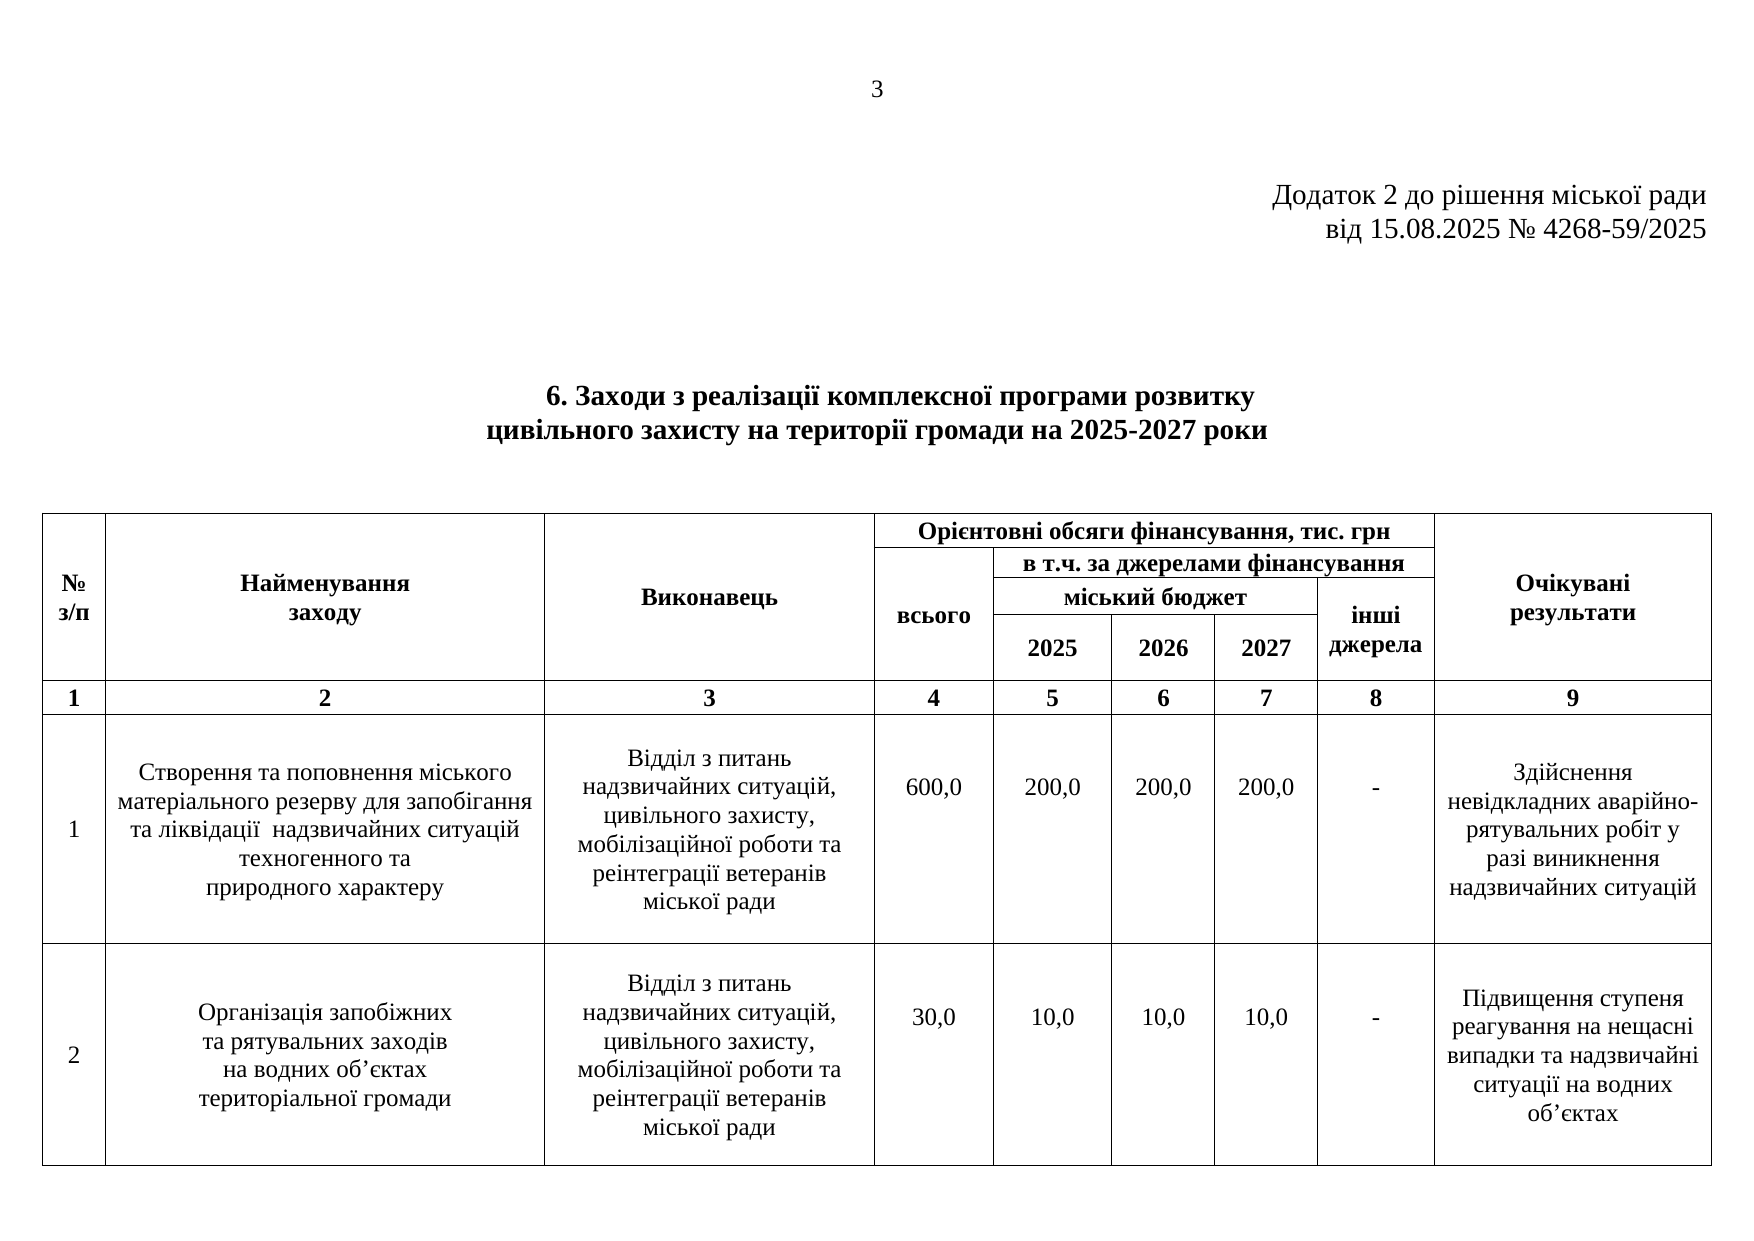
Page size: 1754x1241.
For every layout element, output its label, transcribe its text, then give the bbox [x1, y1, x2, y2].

text Додаток 2 до рішення міської ради [47, 177, 1707, 211]
table_cell 200,0 [1215, 715, 1317, 943]
list 6. Заходи з реалізації комплексної програми розвитку [94, 378, 1707, 412]
table_cell 200,0 [1112, 715, 1214, 943]
table_cell 5 [994, 681, 1111, 714]
table_cell 2027 [1215, 615, 1317, 680]
table_cell 8 [1318, 681, 1434, 714]
table_header Виконавець [545, 514, 874, 680]
table_cell Здійснення невідкладних аварійно-рятувальних робіт у разі виникнення надзвичайних ситуацій [1435, 715, 1711, 943]
table_cell 2026 [1112, 615, 1214, 680]
table_cell 4 [875, 681, 993, 714]
table_cell 1 [43, 681, 105, 714]
table_cell 30,0 [875, 944, 993, 1165]
table_header № з/п [43, 514, 105, 680]
table_cell 600,0 [875, 715, 993, 943]
table_cell 2025 [994, 615, 1111, 680]
text цивільного захисту на території громади на 2025-2027 роки [47, 412, 1707, 446]
table_cell 2 [43, 944, 105, 1165]
table_cell 7 [1215, 681, 1317, 714]
table_cell 200,0 [994, 715, 1111, 943]
table_cell 9 [1435, 681, 1711, 714]
table_cell Підвищення ступеня реагування на нещасні випадки та надзвичайні ситуації на водних об’єктах [1435, 944, 1711, 1165]
table_cell всього [875, 548, 993, 680]
table_header Найменування заходу [106, 514, 544, 680]
table_cell 1 [43, 715, 105, 943]
table_cell Організація запобіжних та рятувальних заходів на водних об’єктах територіальної громади [106, 944, 544, 1165]
table_cell - [1318, 944, 1434, 1165]
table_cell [545, 944, 874, 1165]
table_cell 3 [545, 681, 874, 714]
table_cell 6 [1112, 681, 1214, 714]
table_cell 10,0 [994, 944, 1111, 1165]
text від 15.08.2025 № 4268-59/2025 [47, 211, 1707, 244]
table_cell 10,0 [1112, 944, 1214, 1165]
table_cell - [1318, 715, 1434, 943]
table_header Очікувані результати [1435, 514, 1711, 680]
table_cell Створення та поповнення міського матеріального резерву для запобігання та ліквідації надзвичайних ситуацій техногенного та природного характеру [106, 715, 544, 943]
table_cell 10,0 [1215, 944, 1317, 1165]
table_cell в т.ч. за джерелами фінансування [994, 548, 1434, 577]
table_cell міський бюджет [994, 578, 1317, 614]
table_cell Відділ з питань надзвичайних ситуацій, цивільного захисту, мобілізаційної роботи та реінтеграції ветеранів міської ради [545, 715, 874, 943]
table_header Орієнтовні обсяги фінансування, тис. грн [875, 514, 1434, 547]
table_cell інші джерела [1318, 578, 1434, 680]
table_cell 2 [106, 681, 544, 714]
